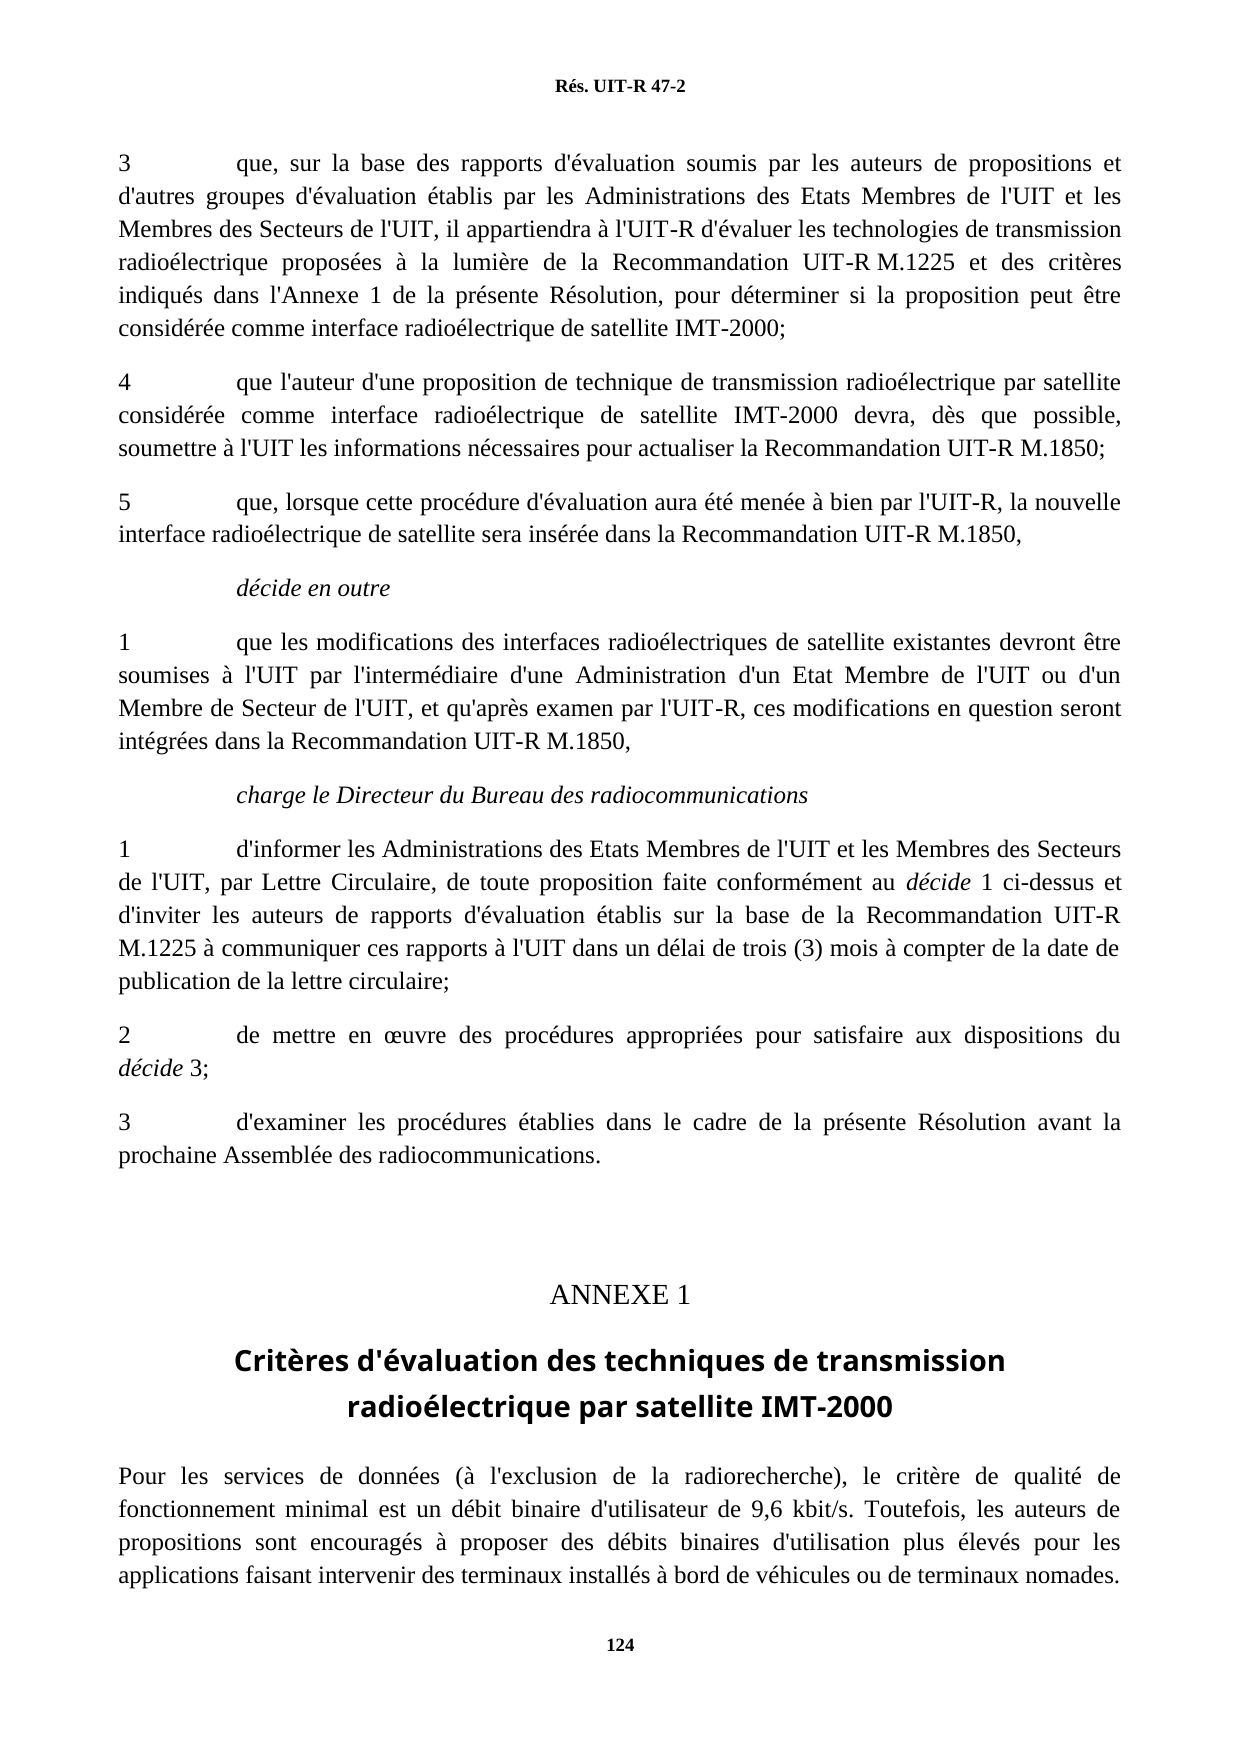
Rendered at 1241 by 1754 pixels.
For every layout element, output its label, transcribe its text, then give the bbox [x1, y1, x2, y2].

text 5 que, lorsque cette procédure d'évaluation aura été menée à bien par l'UIT-R, la nouvelle interface radioélectrique de satellite sera insérée dans la Recommandation UIT-R M.1850, [118, 487, 1122, 548]
text décide en outre [236, 573, 1122, 602]
text 2 de mettre en œuvre des procédures appropriées pour satisfaire aux dispositions du décide 3; [118, 1020, 1122, 1082]
text 3 d'examiner les procédures établies dans le cadre de la présente Résolution avant la prochaine Assemblée des radiocommunications. [118, 1107, 1122, 1169]
text charge le Directeur du Bureau des radiocommunications [236, 780, 1122, 809]
text 1 d'informer les Administrations des Etats Membres de l'UIT et les Membres des Secteurs de l'UIT, par Lettre Circulaire, de toute proposition faite conformément au décide 1 ci-dessus et d'inviter les auteurs de rapports d'évaluation établis sur la base de la Recommandation UIT-R M.1225 à communiquer ces rapports à l'UIT dans un délai de trois (3) mois à compter de la date de publication de la lettre circulaire; [118, 834, 1122, 995]
text 1 que les modifications des interfaces radioélectriques de satellite existantes devront être soumises à l'UIT par l'intermédiaire d'une Administration d'un Etat Membre de l'UIT ou d'un Membre de Secteur de l'UIT, et qu'après examen par l'UIT-R, ces modifications en question seront intégrées dans la Recommandation UIT-R M.1850, [118, 627, 1122, 755]
text Annexe 1 [118, 1277, 1122, 1310]
title Critères d'évaluation des techniques de transmission radioélectrique par satellite IMT-2000 [118, 1340, 1122, 1426]
text 3 que, sur la base des rapports d'évaluation soumis par les auteurs de propositions et d'autres groupes d'évaluation établis par les Administrations des Etats Membres de l'UIT et les Membres des Secteurs de l'UIT, il appartiendra à l'UIT-R d'évaluer les technologies de transmission radioélectrique proposées à la lumière de la Recommandation UIT-R M.1225 et des critères indiqués dans l'Annexe 1 de la présente Résolution, pour déterminer si la proposition peut être considérée comme interface radioélectrique de satellite IMT-2000; [118, 148, 1122, 342]
title Pour les services de données (à l'exclusion de la radiorecherche), le critère de qualité de fonctionnement minimal est un débit binaire d'utilisateur de 9,6 kbit/s. Toutefois, les auteurs de propositions sont encouragés à proposer des débits binaires d'utilisation plus élevés pour les applications faisant intervenir des terminaux installés à bord de véhicules ou de terminaux nomades. [118, 1461, 1122, 1588]
text 4 que l'auteur d'une proposition de technique de transmission radioélectrique par satellite considérée comme interface radioélectrique de satellite IMT-2000 devra, dès que possible, soumettre à l'UIT les informations nécessaires pour actualiser la Recommandation UIT-R M.1850; [118, 367, 1122, 461]
